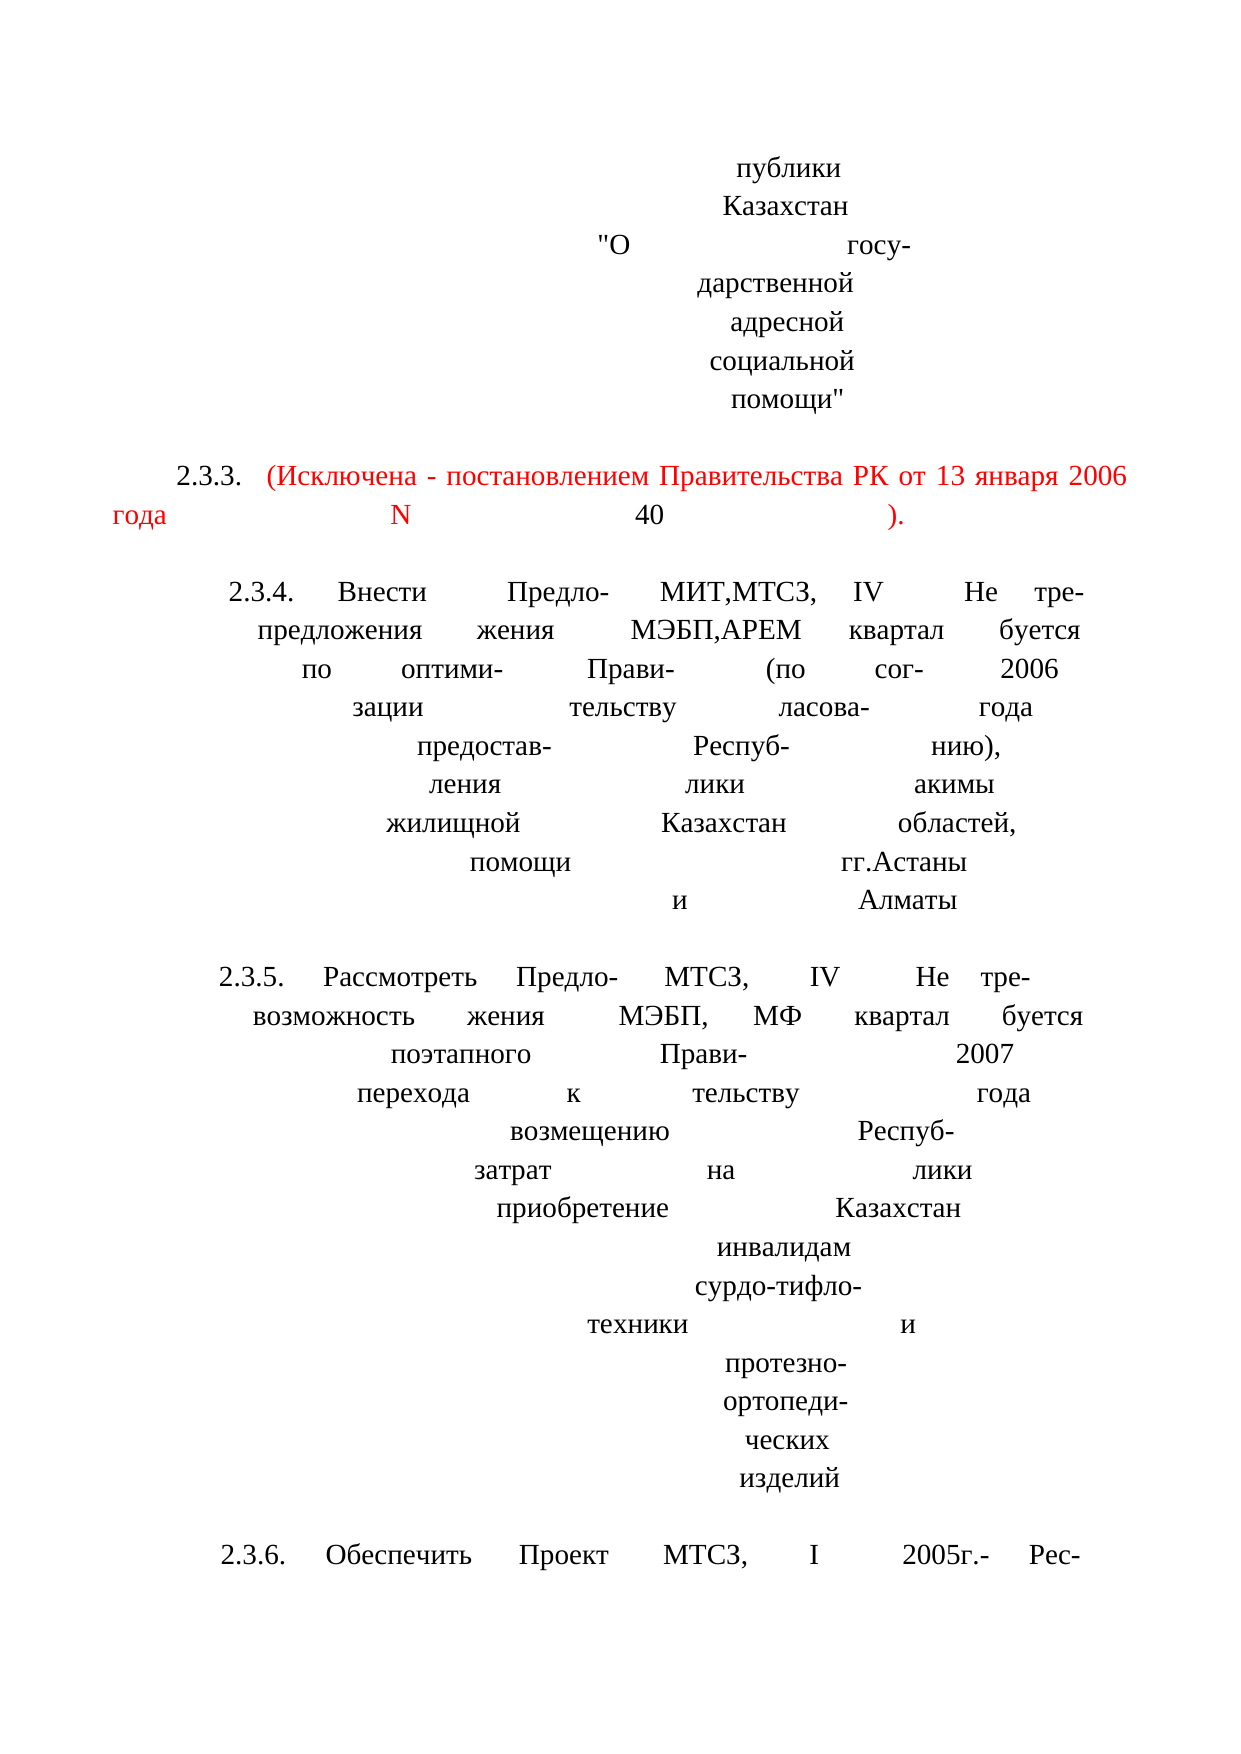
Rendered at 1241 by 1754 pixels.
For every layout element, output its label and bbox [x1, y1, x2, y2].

text [112, 150, 1128, 1571]
